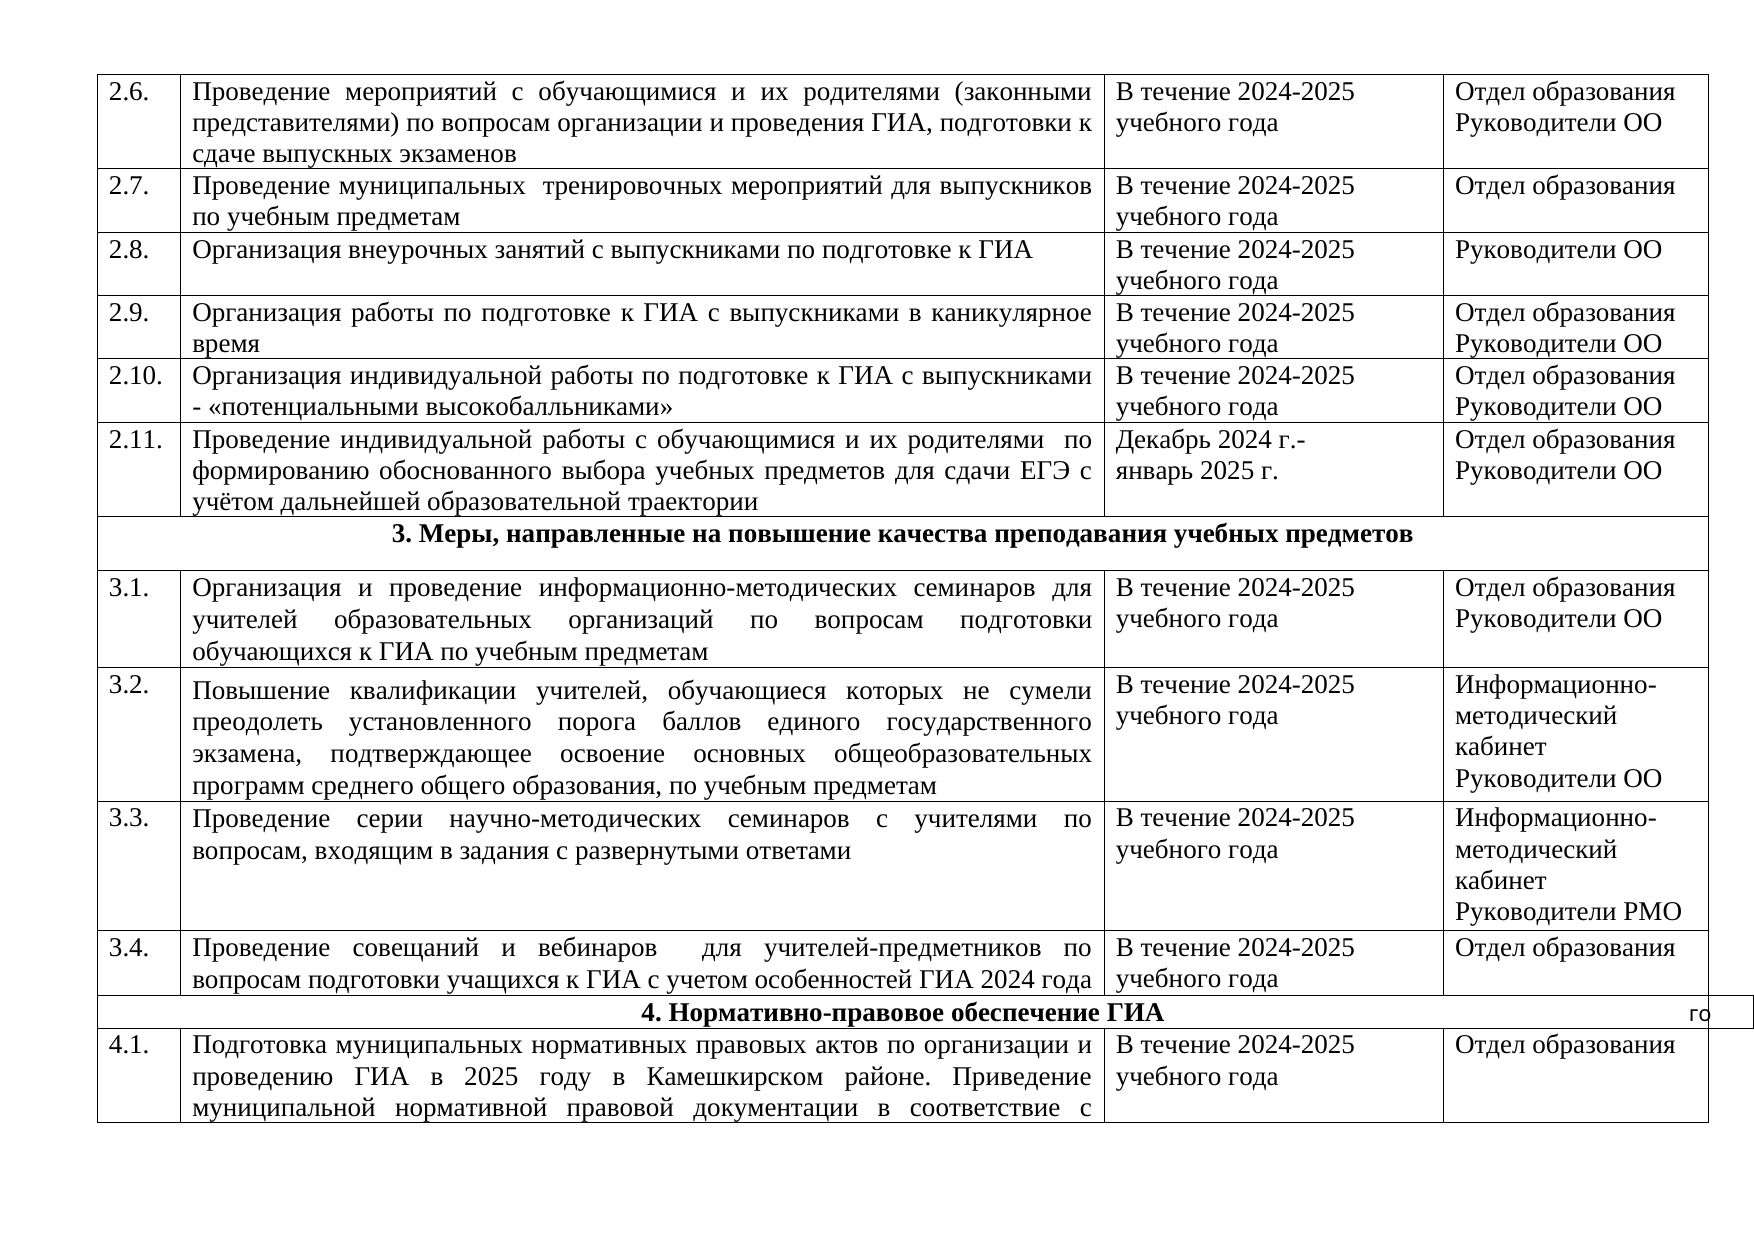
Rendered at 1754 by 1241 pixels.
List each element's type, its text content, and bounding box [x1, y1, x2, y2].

table_cell Организация индивидуальной работы по подготовке к ГИА с выпускниками - «потенциальными высокобалльниками» [181, 359, 1104, 422]
table_cell Отдел образования Руководители ОО [1444, 359, 1708, 422]
table_cell 2.7. [98, 169, 180, 232]
table_cell В течение 2024-2025 учебного года [1105, 931, 1443, 995]
table_cell В течение 2024-2025 учебного года [1105, 233, 1443, 295]
table_cell В течение 2024-2025 учебного года [1105, 169, 1443, 232]
table_cell Отдел образования [1444, 169, 1708, 232]
table_cell Организация внеурочных занятий с выпускниками по подготовке к ГИА [181, 233, 1104, 295]
table_cell Отдел образования [1444, 1029, 1708, 1122]
table_cell Отдел образования Руководители ОО [1444, 423, 1708, 516]
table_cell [181, 1029, 1104, 1122]
table_cell 3. Меры, направленные на повышение качества преподавания учебных предметов [98, 517, 1708, 570]
table_cell Руководители ОО [1444, 233, 1708, 295]
table_cell 2.6. [98, 75, 180, 168]
table_cell 2.8. [98, 233, 180, 295]
table_cell В течение 2024-2025 учебного года [1105, 668, 1443, 801]
table_cell Отдел образования Руководители ОО [1444, 296, 1708, 358]
table_cell В течение 2024-2025 учебного года [1105, 296, 1443, 358]
table_cell 2.10. [98, 359, 180, 422]
table_cell Повышение квалификации учителей, обучающиеся которых не сумели преодолеть установленного порога баллов единого государственного экзамена, подтверждающее освоение основных общеобразовательных программ среднего общего образования, по учебным предметам [181, 668, 1104, 801]
table_cell Проведение индивидуальной работы с обучающимися и их родителями по формированию обоснованного выбора учебных предметов для сдачи ЕГЭ с учётом дальнейшей образовательной траектории [181, 423, 1104, 516]
table_cell Отдел образования Руководители ОО [1444, 75, 1708, 168]
table_cell Проведение совещаний и вебинаров для учителей-предметников по вопросам подготовки учащихся к ГИА с учетом особенностей ГИА 2024 года [181, 931, 1104, 995]
table_cell Проведение мероприятий с обучающимися и их родителями (законными представителями) по вопросам организации и проведения ГИА, подготовки к сдаче выпускных экзаменов [181, 75, 1104, 168]
table_cell 4.1. [98, 1029, 180, 1122]
table_cell Проведение серии научно-методических семинаров с учителями по вопросам, входящим в задания с развернутыми ответами [181, 802, 1104, 930]
table_cell Организация работы по подготовке к ГИА с выпускниками в каникулярное время [181, 296, 1104, 358]
table_cell В течение 2024-2025 учебного года [1105, 802, 1443, 930]
table_cell Отдел образования [1444, 931, 1708, 995]
table_cell го [1709, 996, 1753, 1027]
table_cell В течение 2024-2025 учебного года [1105, 571, 1443, 667]
table_cell В течение 2024-2025 учебного года [1105, 359, 1443, 422]
table_cell 2.9. [98, 296, 180, 358]
table_cell Информационно-методический кабинет Руководители РМО [1444, 802, 1708, 930]
table_cell Организация и проведение информационно-методических семинаров для учителей образовательных организаций по вопросам подготовки обучающихся к ГИА по учебным предметам [181, 571, 1104, 667]
table_cell Информационно-методический кабинет Руководители ОО [1444, 668, 1708, 801]
table_cell 3.3. [98, 802, 180, 930]
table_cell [1105, 1029, 1443, 1122]
table_cell Отдел образования Руководители ОО [1444, 571, 1708, 667]
table_cell Проведение муниципальных тренировочных мероприятий для выпускников по учебным предметам [181, 169, 1104, 232]
table_cell Декабрь 2024 г.- январь 2025 г. [1105, 423, 1443, 516]
table_cell 3.1. [98, 571, 180, 667]
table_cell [1105, 75, 1443, 168]
table_cell 2.11. [98, 423, 180, 516]
table_cell 3.4. [98, 931, 180, 995]
table_cell 3.2. [98, 668, 180, 801]
table_cell 4. Нормативно-правовое обеспечение ГИА [98, 996, 1708, 1027]
